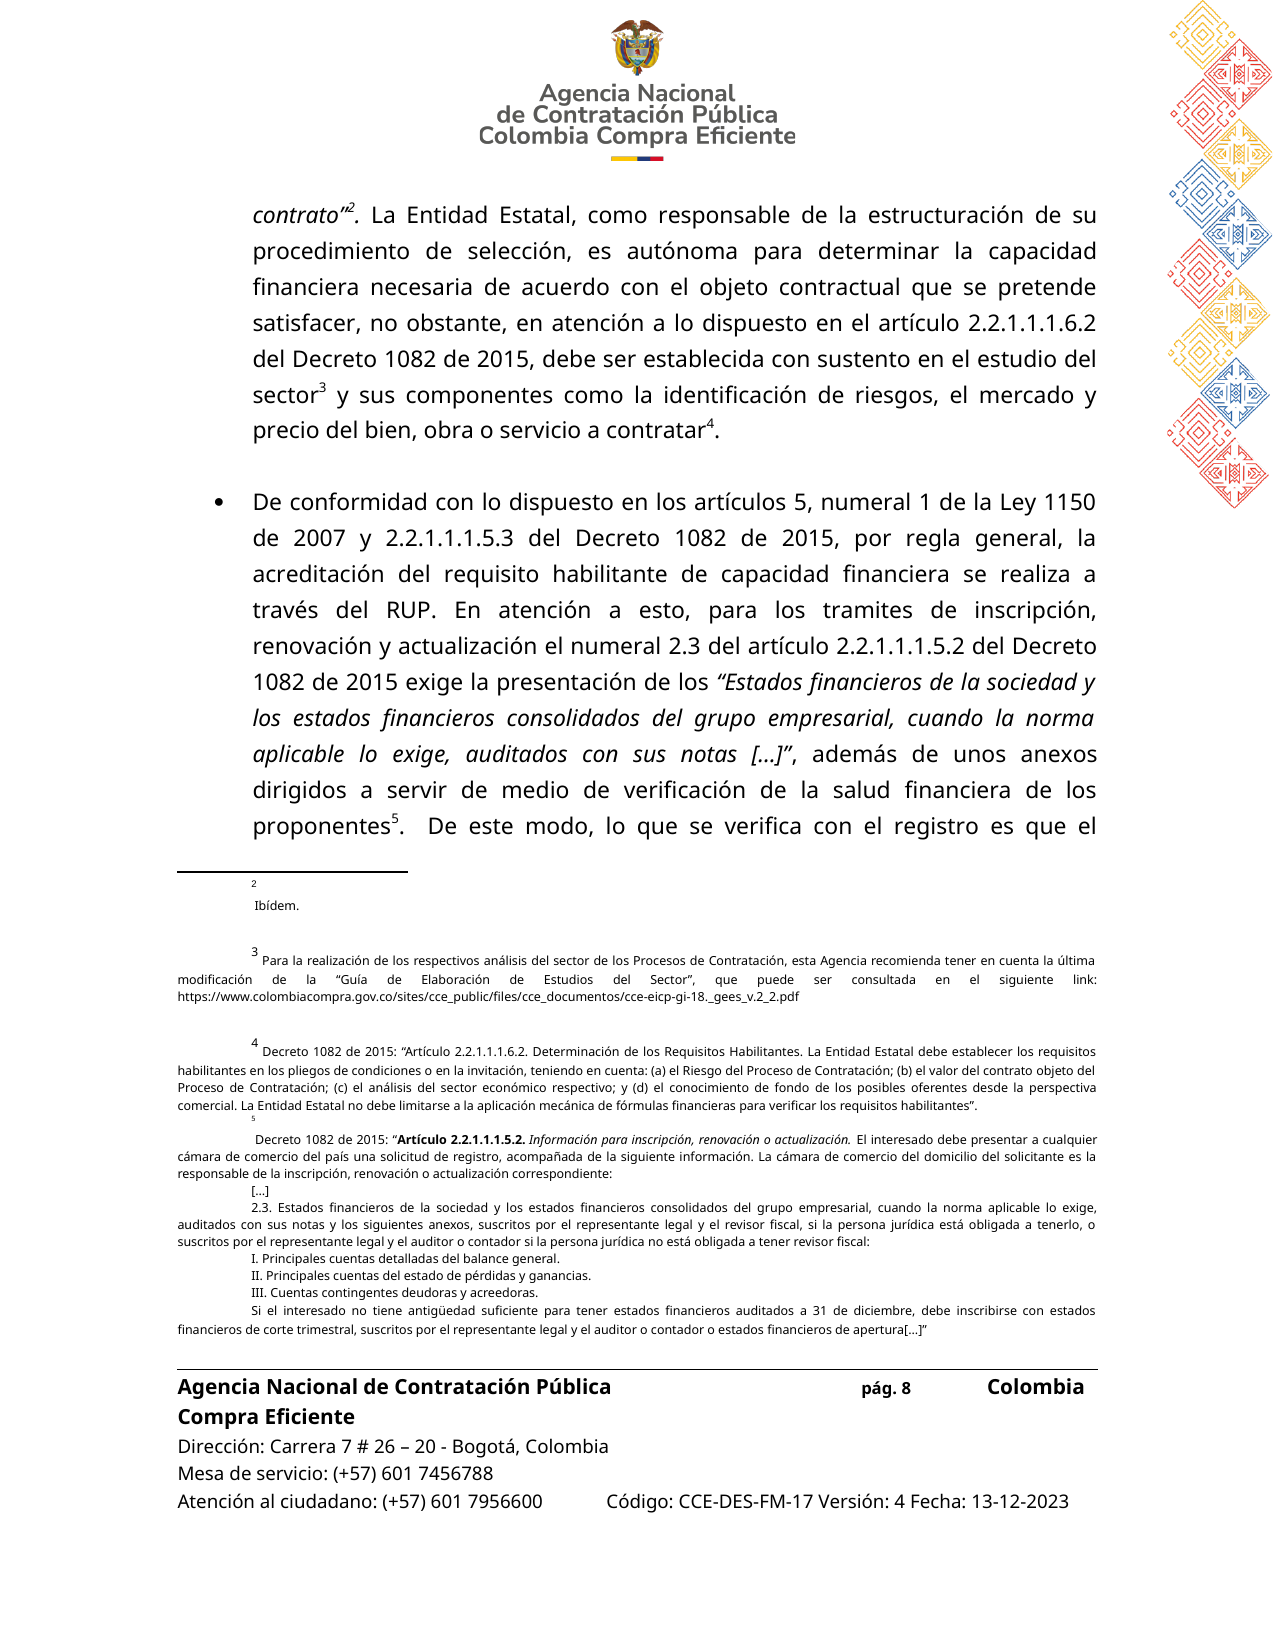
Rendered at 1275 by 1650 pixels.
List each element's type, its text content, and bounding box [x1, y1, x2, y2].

list De conformidad con lo dispuesto en los artículos 5, numeral 1 de la Ley 1150 de 2007 y 2.2.1.1.1.5.3 del Decreto 1082 de 2015, por regla general, la acreditación del requisito habilitante de capacidad financiera se realiza a través del RUP. En atención a esto, para los tramites de inscripción, renovación y actualización el numeral 2.3 del artículo 2.2.1.1.1.5.2 del Decreto 1082 de 2015 exige la presentación de los “Estados financieros de la sociedad y los estados financieros consolidados del grupo empresarial, cuando la norma aplicable lo exige, auditados con sus notas […]”, además de unos anexos dirigidos a servir de medio de verificación de la salud financiera de los proponentes. De este modo, lo que se verifica con el registro es que el proponente cumpla con los indicadores financieros solicitados por la entidad para medir la capacidad financiera requerida para el procedimiento de selección. [215, 486, 1098, 841]
picture [479, 20, 796, 161]
picture [1165, 0, 1272, 506]
